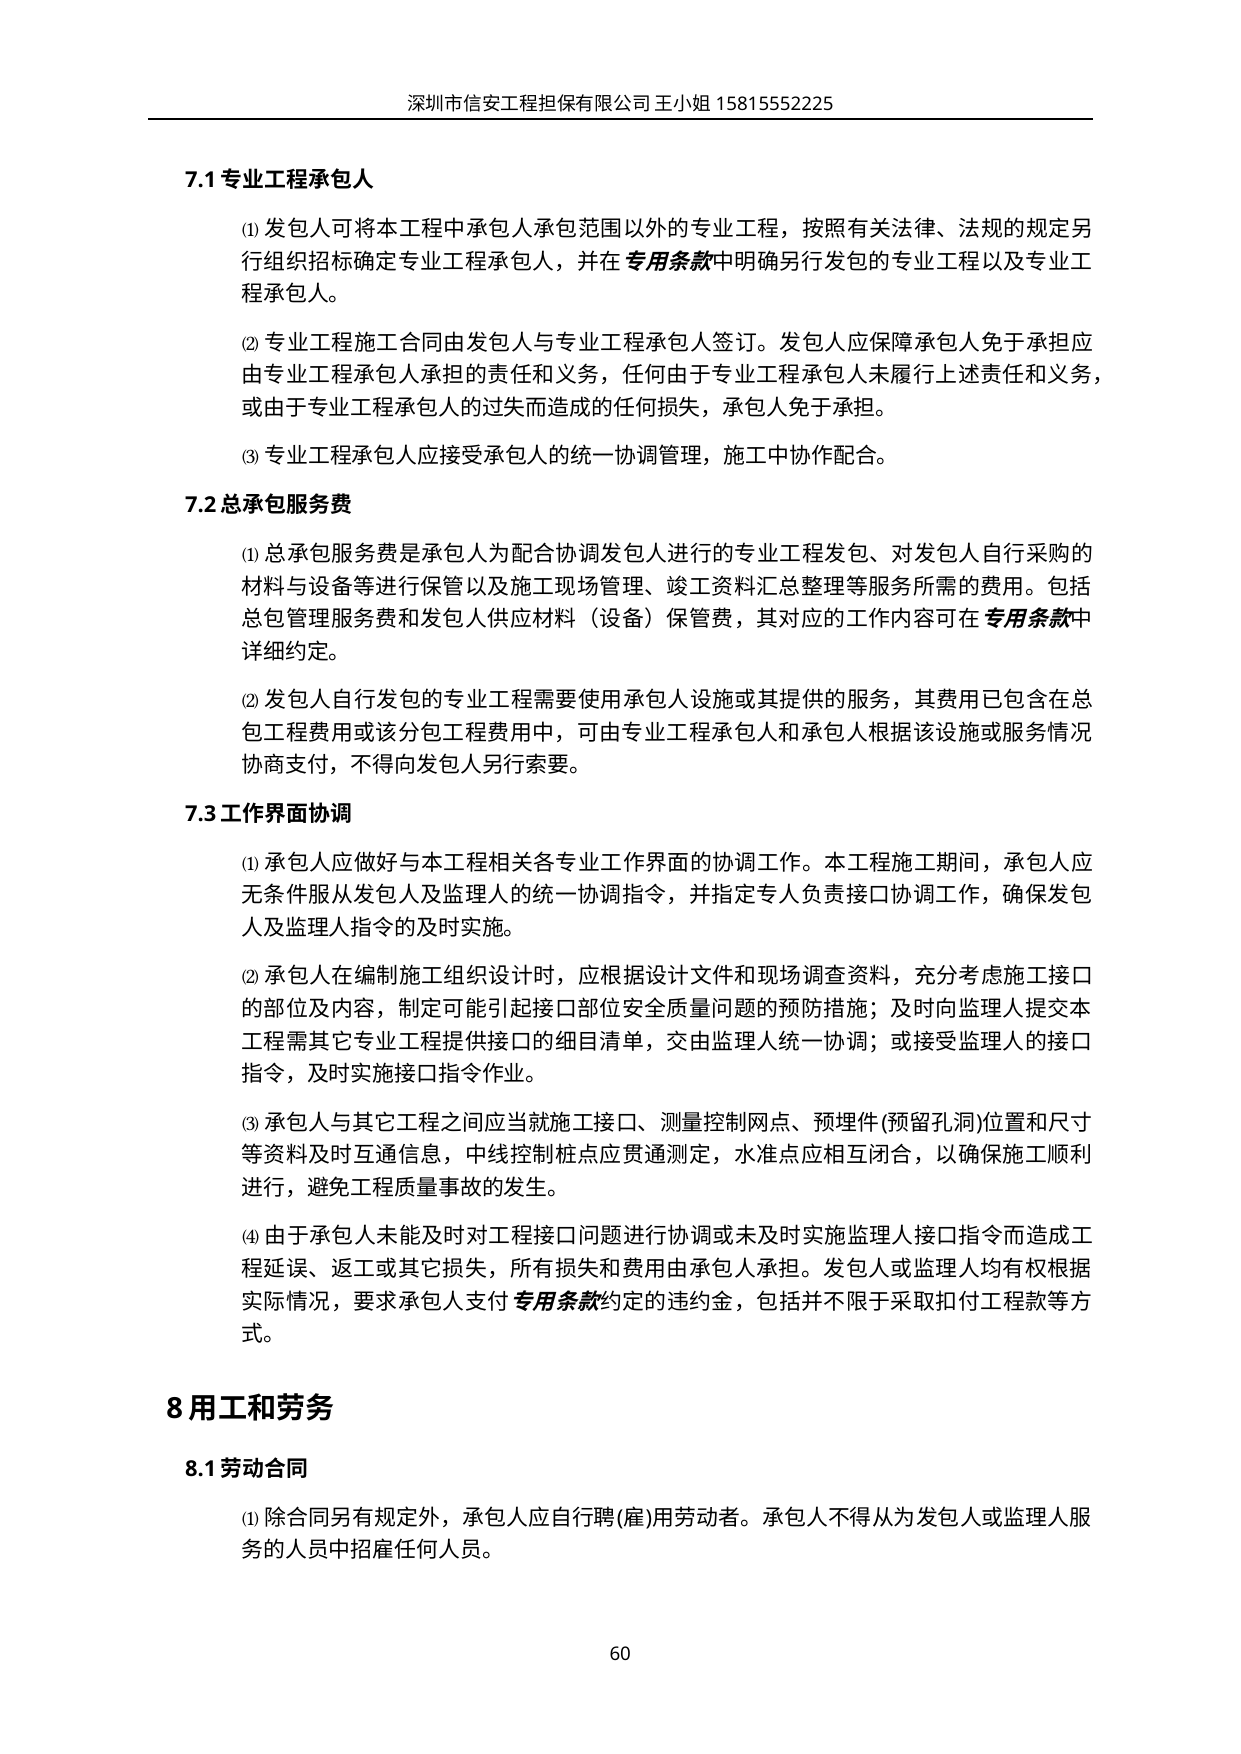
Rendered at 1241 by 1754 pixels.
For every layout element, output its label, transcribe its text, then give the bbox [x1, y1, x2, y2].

text ⑴总承包服务费是承包人为配合协调发包人进行的专业工程发包、对发包人自行采购的材料与设备等进行保管以及施工现场管理、竣工资料汇总整理等服务所需的费用。包括总包管理服务费和发包人供应材料（设备）保管费，其对应的工作内容可在专用条款中详细约定。 [241, 536, 1093, 666]
text 7.1专业工程承包人 [185, 162, 1093, 194]
text ⑷由于承包人未能及时对工程接口问题进行协调或未及时实施监理人接口指令而造成工程延误、返工或其它损失，所有损失和费用由承包人承担。发包人或监理人均有权根据实际情况，要求承包人支付专用条款约定的违约金，包括并不限于采取扣付工程款等方式。 [241, 1218, 1093, 1348]
text ⑴发包人可将本工程中承包人承包范围以外的专业工程，按照有关法律、法规的规定另行组织招标确定专业工程承包人，并在专用条款中明确另行发包的专业工程以及专业工程承包人。 [241, 211, 1093, 308]
text 8.1劳动合同 [185, 1451, 1093, 1483]
text ⑴除合同另有规定外，承包人应自行聘(雇)用劳动者。承包人不得从为发包人或监理人服务的人员中招雇任何人员。 [241, 1499, 1093, 1564]
text 7.2总承包服务费 [185, 487, 1093, 519]
text 7.3工作界面协调 [185, 796, 1093, 828]
text ⑶承包人与其它工程之间应当就施工接口、测量控制网点、预埋件(预留孔洞)位置和尺寸等资料及时互通信息，中线控制桩点应贯通测定，水准点应相互闭合，以确保施工顺利进行，避免工程质量事故的发生。 [241, 1104, 1093, 1202]
text 8用工和劳务 [166, 1373, 1093, 1438]
text ⑵专业工程施工合同由发包人与专业工程承包人签订。发包人应保障承包人免于承担应由专业工程承包人承担的责任和义务，任何由于专业工程承包人未履行上述责任和义务，或由于专业工程承包人的过失而造成的任何损失，承包人免于承担。 [241, 324, 1093, 422]
text ⑵承包人在编制施工组织设计时，应根据设计文件和现场调查资料，充分考虑施工接口的部位及内容，制定可能引起接口部位安全质量问题的预防措施；及时向监理人提交本工程需其它专业工程提供接口的细目清单，交由监理人统一协调；或接受监理人的接口指令，及时实施接口指令作业。 [241, 958, 1093, 1088]
text ⑴承包人应做好与本工程相关各专业工作界面的协调工作。本工程施工期间，承包人应无条件服从发包人及监理人的统一协调指令，并指定专人负责接口协调工作，确保发包人及监理人指令的及时实施。 [241, 844, 1093, 942]
text ⑶专业工程承包人应接受承包人的统一协调管理，施工中协作配合。 [241, 438, 1093, 471]
text ⑵发包人自行发包的专业工程需要使用承包人设施或其提供的服务，其费用已包含在总包工程费用或该分包工程费用中，可由专业工程承包人和承包人根据该设施或服务情况协商支付，不得向发包人另行索要。 [241, 682, 1093, 779]
